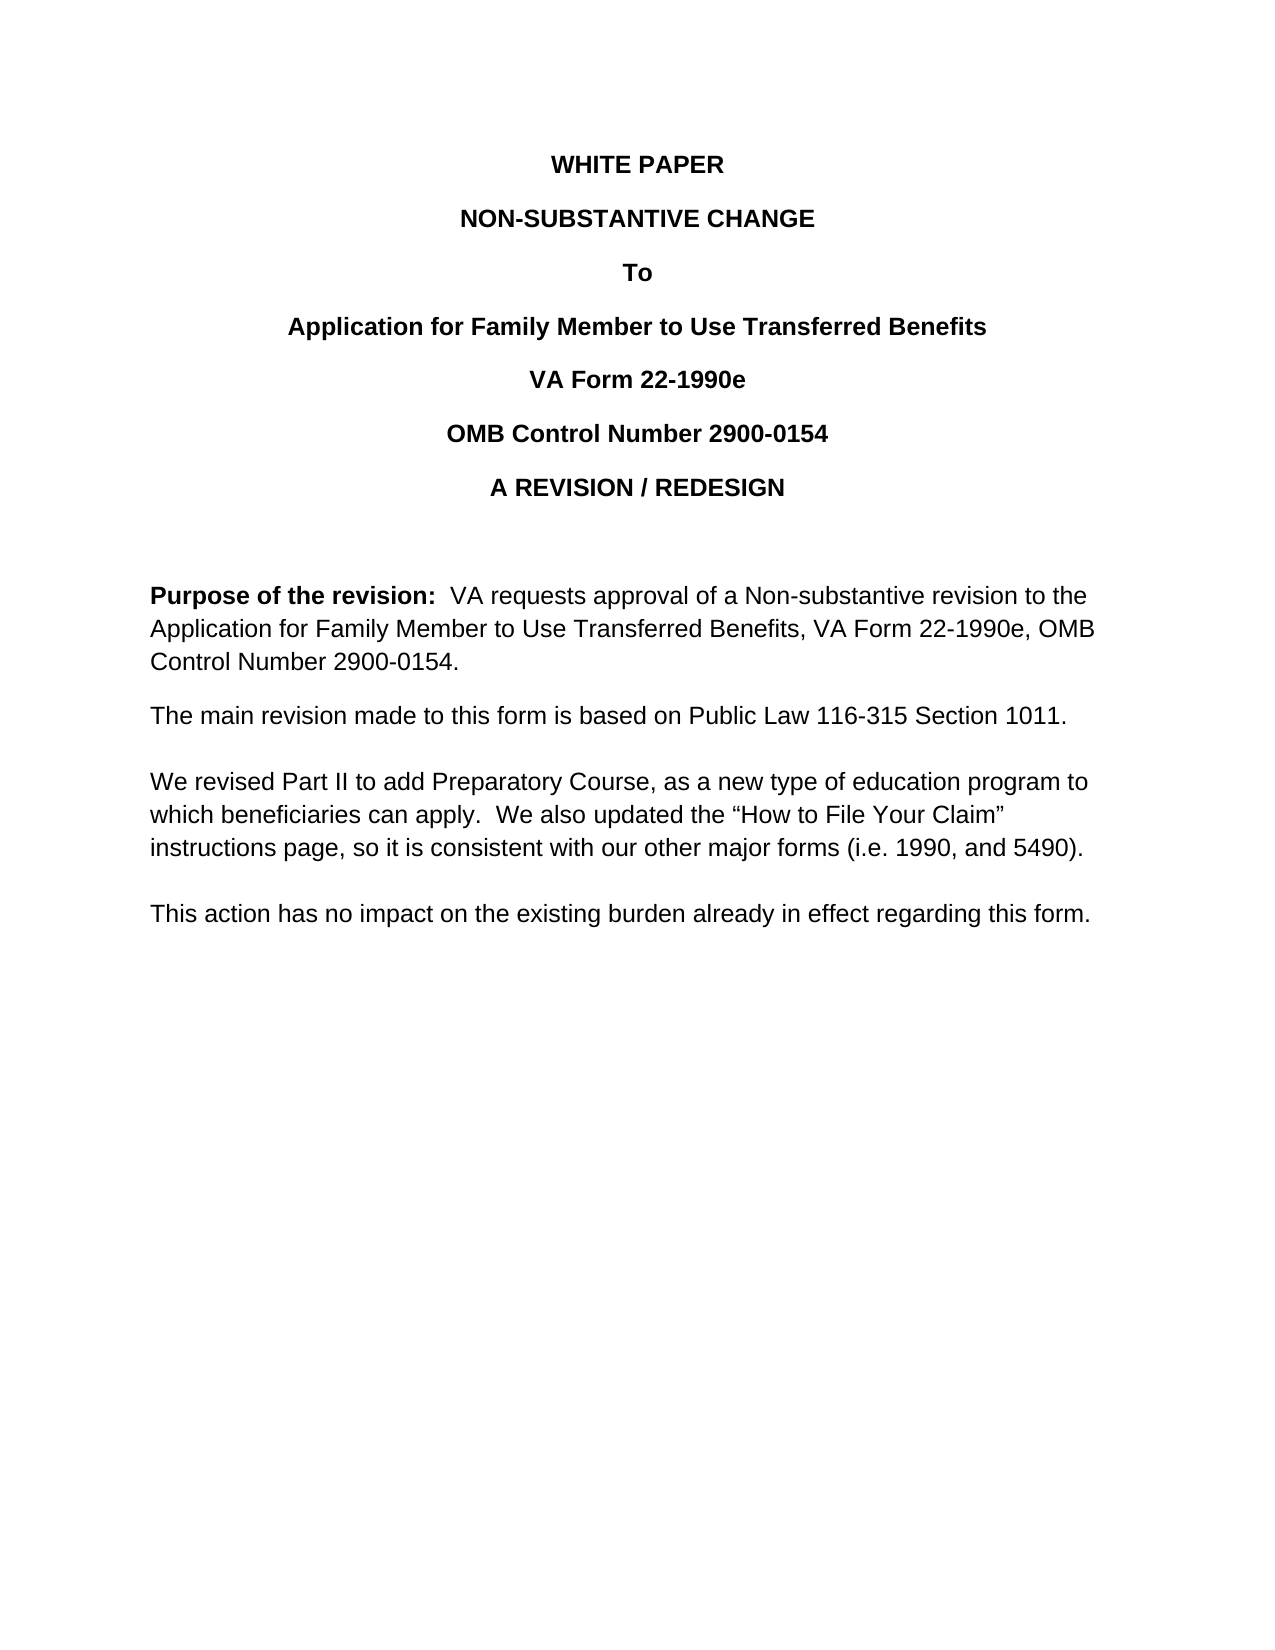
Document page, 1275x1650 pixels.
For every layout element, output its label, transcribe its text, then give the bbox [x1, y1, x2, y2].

text NON-SUBSTANTIVE CHANGE [150, 204, 1125, 233]
text This action has no impact on the existing burden already in effect regarding this form. [150, 899, 1125, 928]
text The main revision made to this form is based on Public Law 116-315 Section 1011. [150, 701, 1125, 729]
text A REVISION / REDESIGN [150, 473, 1125, 502]
text WHITE PAPER [150, 150, 1125, 179]
text Purpose of the revision: VA requests approval of a Non-substantive revision to the Application for Family Member to Use Transferred Benefits, VA Form 22-1990e, OMB Control Number 2900-0154. [150, 581, 1125, 676]
text Application for Family Member to Use Transferred Benefits [150, 312, 1125, 340]
text We revised Part II to add Preparatory Course, as a new type of education program to which beneficiaries can apply. We also updated the “How to File Your Claim” instructions page, so it is consistent with our other major forms (i.e. 1990, and 5490). [150, 767, 1125, 862]
text To [150, 258, 1125, 286]
text OMB Control Number 2900-0154 [150, 419, 1125, 448]
text VA Form 22-1990e [150, 365, 1125, 394]
